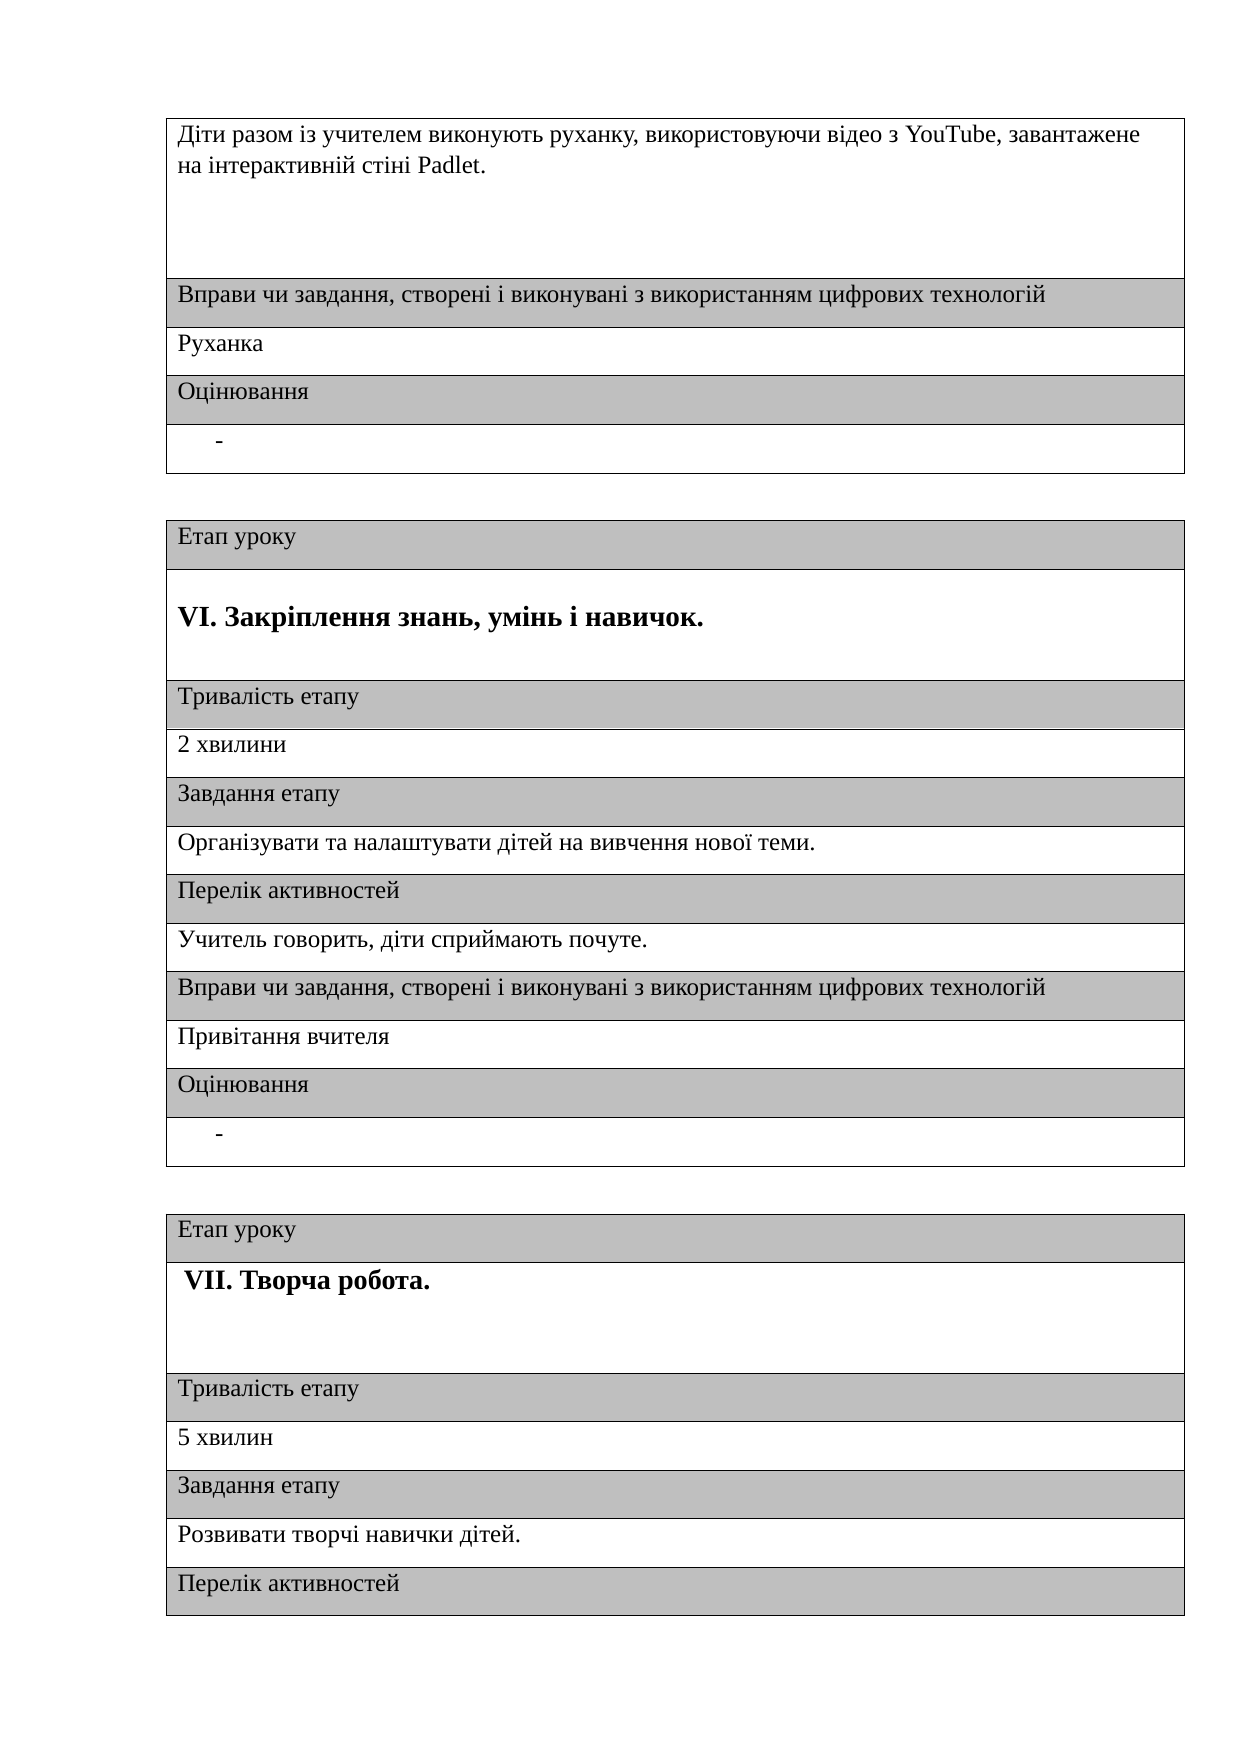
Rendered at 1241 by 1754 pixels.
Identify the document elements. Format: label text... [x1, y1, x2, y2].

table_cell Оцінювання [167, 376, 1184, 424]
table_cell VІ. Закріплення знань, умінь і навичок. [167, 570, 1184, 680]
table_cell Завдання етапу [167, 778, 1184, 826]
table_cell [167, 425, 1184, 472]
table_cell Організувати та налаштувати дітей на вивчення нової теми. [167, 827, 1184, 874]
table_cell Вправи чи завдання, створені і виконувані з використанням цифрових технологій [167, 972, 1184, 1020]
table_cell Розвивати творчі навички дітей. [167, 1519, 1184, 1567]
table_header Етап уроку [167, 521, 1184, 569]
table_cell Тривалість етапу [167, 681, 1184, 728]
table_cell [167, 1118, 1184, 1166]
table_cell 2 хвилини [167, 730, 1184, 777]
table_cell Діти разом із учителем виконують руханку, використовуючи відео з YouTube, завантажене на інтерактивній стіні Padlet. [167, 119, 1184, 278]
table_cell Перелік активностей [167, 875, 1184, 923]
table_cell Руханка [167, 328, 1184, 375]
table_cell Завдання етапу [167, 1471, 1184, 1518]
table_cell 5 хвилин [167, 1422, 1184, 1469]
table_header Етап уроку [167, 1215, 1184, 1262]
table_cell Учитель говорить, діти сприймають почуте. [167, 924, 1184, 971]
table_cell Перелік активностей [167, 1568, 1184, 1615]
table_cell Вправи чи завдання, створені і виконувані з використанням цифрових технологій [167, 279, 1184, 327]
table_cell Привітання вчителя [167, 1021, 1184, 1068]
table_cell Оцінювання [167, 1069, 1184, 1117]
table_cell Тривалість етапу [167, 1374, 1184, 1421]
table_cell VІІ. Творча робота. [167, 1263, 1184, 1372]
